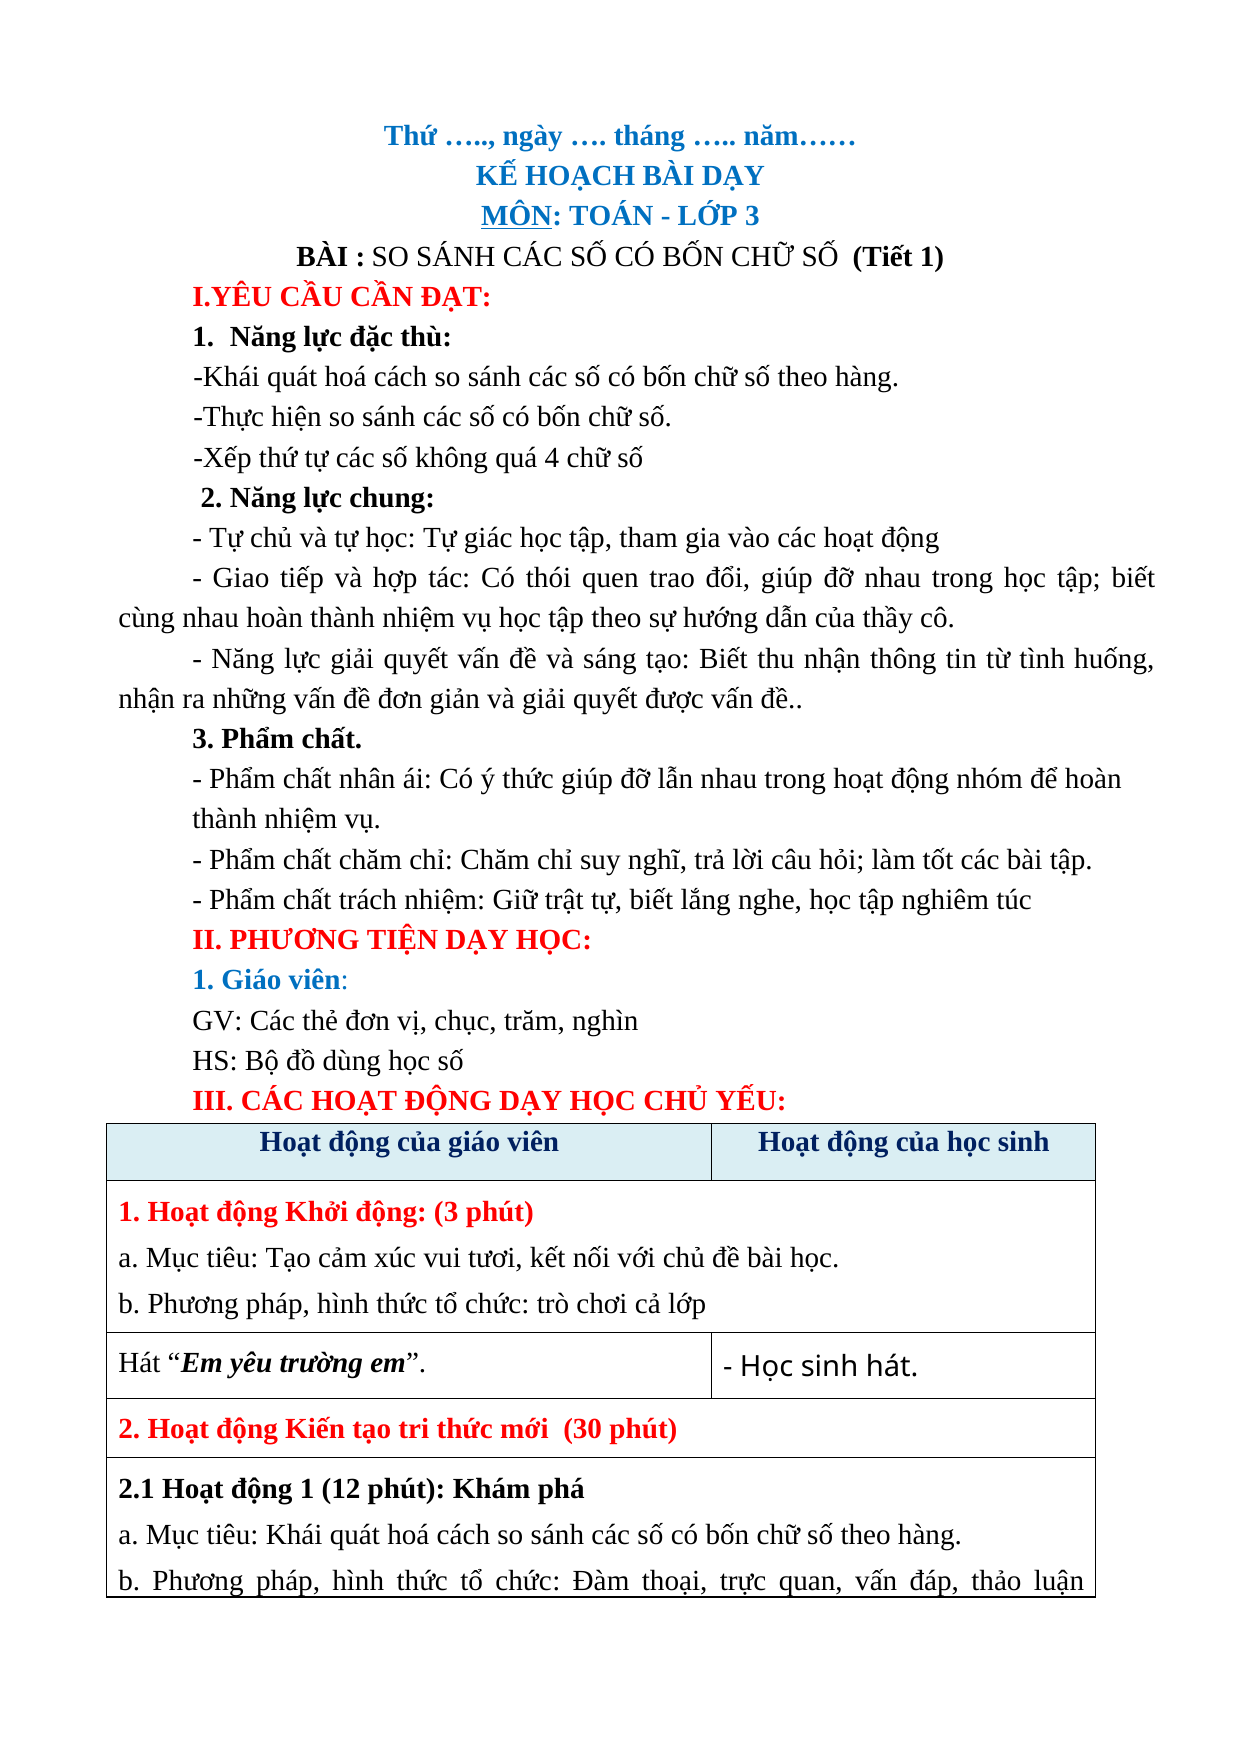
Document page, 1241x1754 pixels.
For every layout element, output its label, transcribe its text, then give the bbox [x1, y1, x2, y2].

text -Xếp thứ tự các số không quá 4 chữ số [118, 440, 1122, 473]
table_cell 1. Hoạt động Khởi động: (3 phút) a. Mục tiêu: Tạo cảm xúc vui tươi, kết nối với chủ đề bài học. b. Phương pháp, hình thức tổ chức: trò chơi cả lớp [107, 1181, 1095, 1332]
text MÔN: TOÁN - LỚP 3 [118, 198, 1122, 232]
text - Tự chủ và tự học: Tự giác học tập, tham gia vào các hoạt động [118, 520, 1156, 554]
text III. CÁC HOẠT ĐỘNG DẠY HỌC CHỦ YẾU: [118, 1083, 1156, 1117]
text 1. Giáo viên: [118, 962, 1156, 996]
text KẾ HOẠCH BÀI DẠY [118, 158, 1122, 192]
table_cell Hát “Em yêu trường em”. [107, 1333, 711, 1398]
table_header Hoạt động của học sinh [712, 1124, 1095, 1180]
text - Giao tiếp và hợp tác: Có thói quen trao đổi, giúp đỡ nhau trong học tập; biết cùng nhau hoàn thành nhiệm vụ học tập theo sự hướng dẫn của thầy cô. [118, 560, 1156, 634]
text -Thực hiện so sánh các số có bốn chữ số. [118, 399, 1122, 433]
text I.YÊU CẦU CẦN ĐẠT: [118, 279, 1122, 312]
table_cell 2. Hoạt động Kiến tạo tri thức mới (30 phút) [107, 1399, 1095, 1457]
text II. PHƯƠNG TIỆN DẠY HỌC: [118, 922, 1156, 956]
text - Phẩm chất nhân ái: Có ý thức giúp đỡ lẫn nhau trong hoạt động nhóm để hoàn thành nhiệm vụ. [192, 761, 1122, 835]
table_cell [107, 1458, 1095, 1596]
table_header Hoạt động của giáo viên [107, 1124, 711, 1180]
text Thứ ….., ngày …. tháng ….. năm…… [118, 118, 1122, 152]
text - Phẩm chất trách nhiệm: Giữ trật tự, biết lắng nghe, học tập nghiêm túc [192, 882, 1122, 916]
text GV: Các thẻ đơn vị, chục, trăm, nghìn [118, 1003, 1156, 1036]
list -Khái quát hoá cách so sánh các số có bốn chữ số theo hàng. [193, 359, 1122, 393]
text BÀI : SO SÁNH CÁC SỐ CÓ BỐN CHỮ SỐ (Tiết 1) [118, 239, 1122, 272]
text - Năng lực giải quyết vấn đề và sáng tạo: Biết thu nhận thông tin từ tình huống, nhận ra những vấn đề đơn giản và giải quyết được vấn đề.. [118, 641, 1156, 714]
text - Phẩm chất chăm chỉ: Chăm chỉ suy nghĩ, trả lời câu hỏi; làm tốt các bài tập. [192, 842, 1122, 875]
text 3. Phẩm chất. [192, 721, 1122, 755]
list Năng lực đặc thù: [192, 319, 1122, 353]
table_cell - Học sinh hát. [712, 1333, 1095, 1398]
text 2. Năng lực chung: [118, 480, 1122, 513]
text HS: Bộ đồ dùng học số [118, 1043, 1156, 1076]
